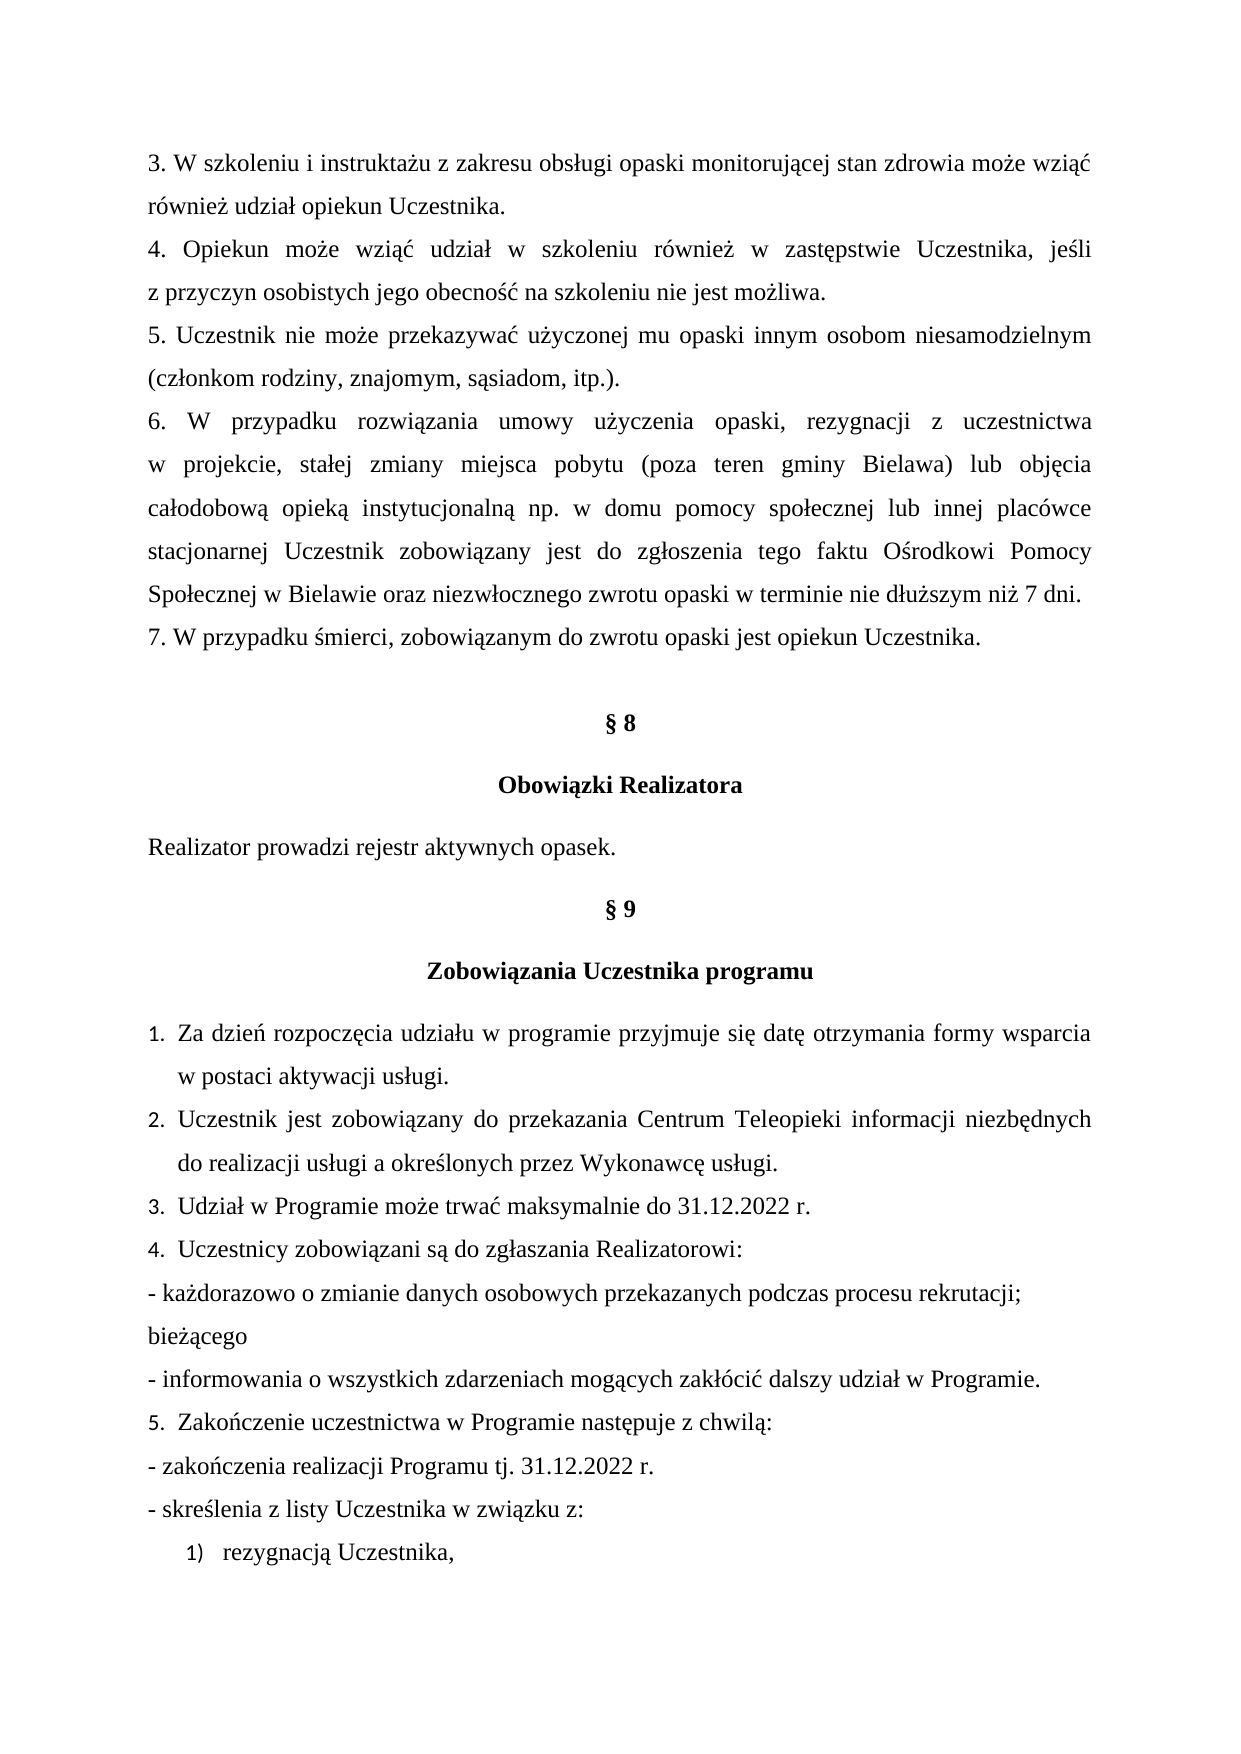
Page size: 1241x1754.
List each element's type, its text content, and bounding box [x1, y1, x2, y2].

text 6. W przypadku rozwiązania umowy użyczenia opaski, rezygnacji z uczestnictwa w projekcie, stałej zmiany miejsca pobytu (poza teren gminy Bielawa) lub objęcia całodobową opieką instytucjonalną np. w domu pomocy społecznej lub innej placówce stacjonarnej Uczestnik zobowiązany jest do zgłoszenia tego faktu Ośrodkowi Pomocy Społecznej w Bielawie oraz niezwłocznego zwrotu opaski w terminie nie dłuższym niż 7 dni. [148, 406, 1093, 608]
text Zobowiązania Uczestnika programu [148, 956, 1093, 984]
text Obowiązki Realizatora [148, 770, 1093, 799]
text 7. W przypadku śmierci, zobowiązanym do zwrotu opaski jest opiekun Uczestnika. [148, 622, 1093, 651]
text 5. Uczestnik nie może przekazywać użyczonej mu opaski innym osobom niesamodzielnym (członkom rodziny, znajomym, sąsiadom, itp.). [148, 320, 1093, 392]
list Za dzień rozpoczęcia udziału w programie przyjmuje się datę otrzymania formy wsparcia w postaci aktywacji usługi. [148, 1018, 1093, 1090]
list Zakończenie uczestnictwa w Programie następuje z chwilą: [148, 1407, 1093, 1436]
list bieżącego [148, 1321, 1093, 1350]
list Uczestnik jest zobowiązany do przekazania Centrum Teleopieki informacji niezbędnych do realizacji usługi a określonych przez Wykonawcę usługi. [148, 1104, 1093, 1177]
list Udział w Programie może trwać maksymalnie do 31.12.2022 r. [148, 1191, 1093, 1220]
text - każdorazowo o zmianie danych osobowych przekazanych podczas procesu rekrutacji; [148, 1278, 1093, 1307]
list Uczestnicy zobowiązani są do zgłaszania Realizatorowi: [148, 1234, 1093, 1263]
text Realizator prowadzi rejestr aktywnych opasek. [148, 832, 1093, 860]
list rezygnacją Uczestnika, [185, 1537, 1093, 1566]
list - skreślenia z listy Uczestnika w związku z: [148, 1494, 1093, 1523]
text 4. Opiekun może wziąć udział w szkoleniu również w zastępstwie Uczestnika, jeśli z przyczyn osobistych jego obecność na szkoleniu nie jest możliwa. [148, 234, 1093, 306]
list - zakończenia realizacji Programu tj. 31.12.2022 r. [148, 1451, 1093, 1480]
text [148, 148, 1093, 219]
list - informowania o wszystkich zdarzeniach mogących zakłócić dalszy udział w Programie. [148, 1364, 1093, 1393]
text § 9 [148, 894, 1093, 922]
text § 8 [148, 708, 1093, 737]
